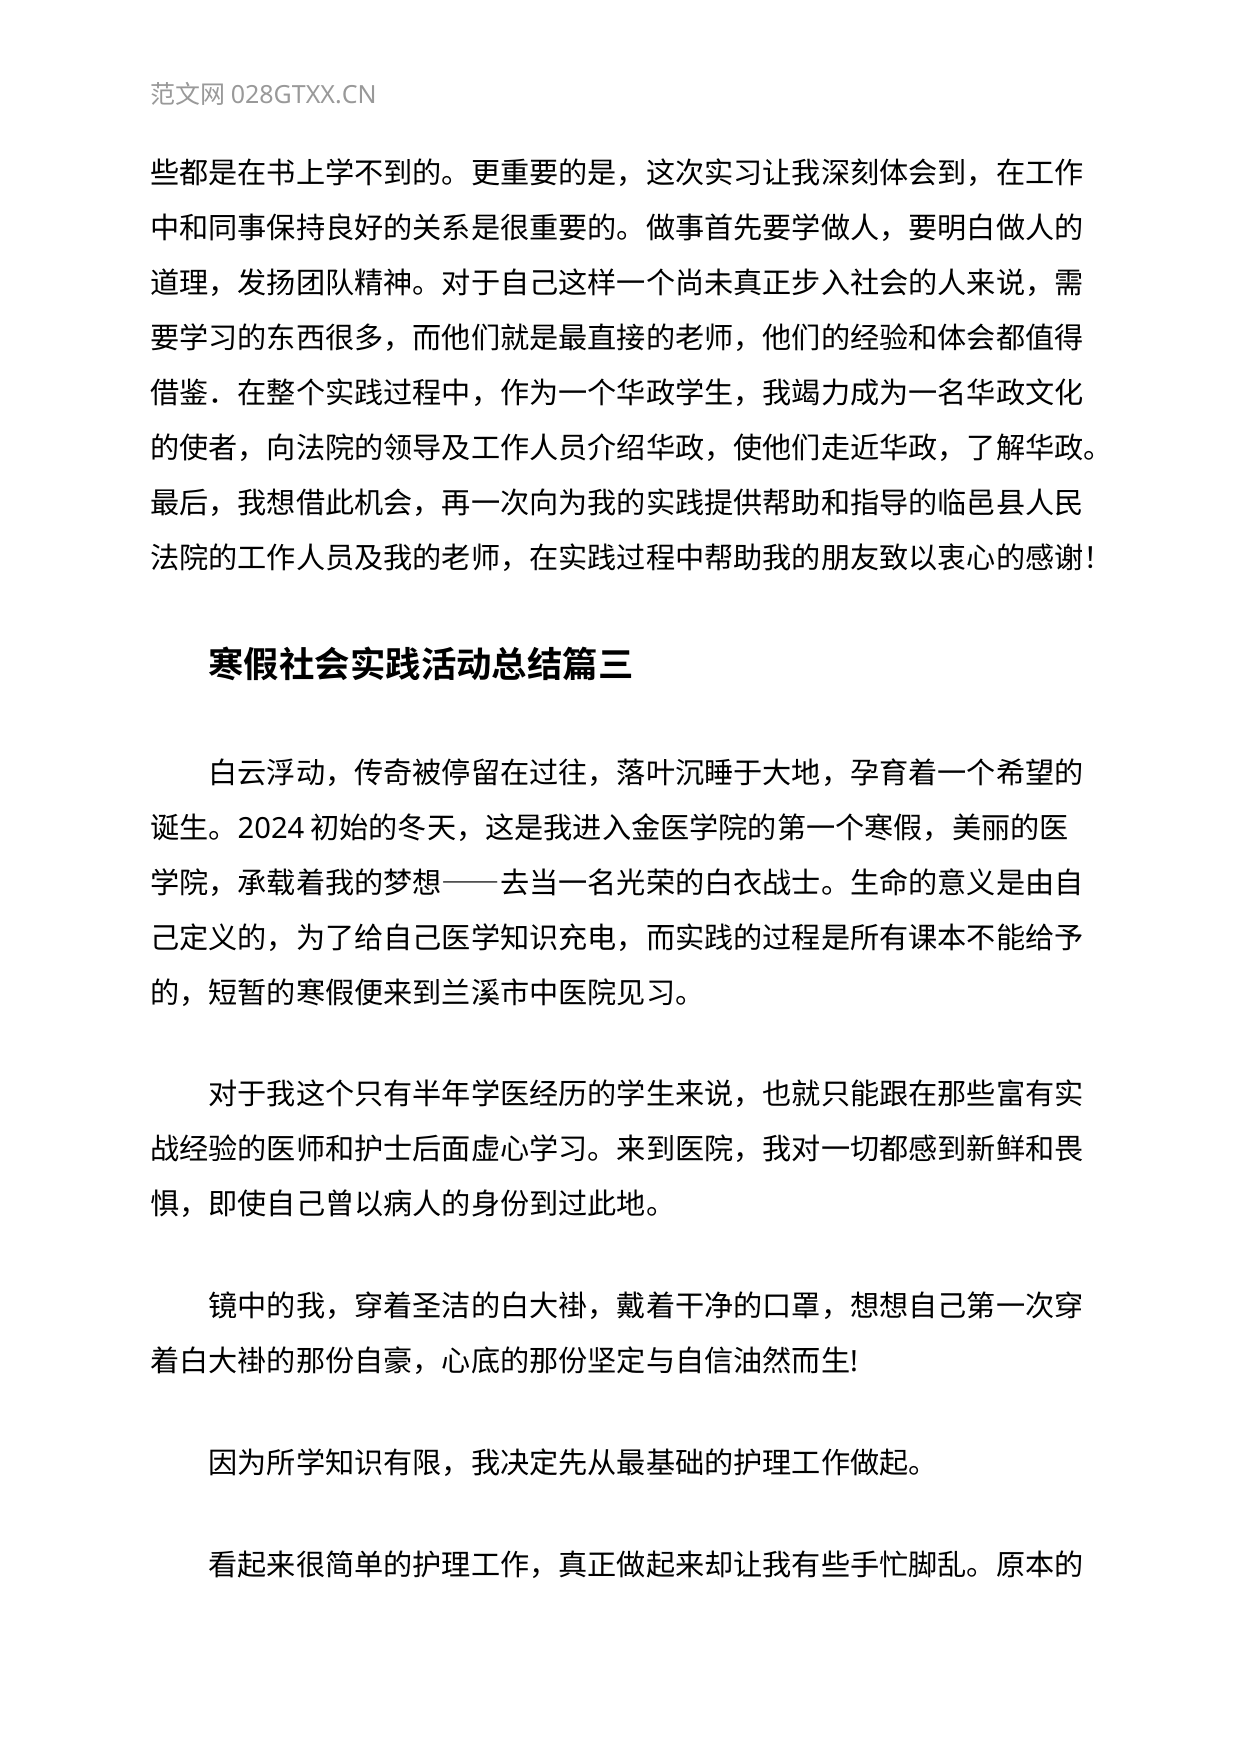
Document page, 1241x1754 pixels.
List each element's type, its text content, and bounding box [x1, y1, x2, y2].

text 对于我这个只有半年学医经历的学生来说，也就只能跟在那些富有实战经验的医师和护士后面虚心学习。来到医院，我对一切都感到新鲜和畏惧，即使自己曾以病人的身份到过此地。 [150, 1071, 1090, 1223]
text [150, 150, 1090, 577]
text 寒假社会实践活动总结篇三 [150, 636, 1090, 687]
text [150, 1541, 1090, 1583]
text 因为所学知识有限，我决定先从最基础的护理工作做起。 [150, 1439, 1090, 1482]
text 镜中的我，穿着圣洁的白大褂，戴着干净的口罩，想想自己第一次穿着白大褂的那份自豪，心底的那份坚定与自信油然而生! [150, 1282, 1090, 1380]
text 白云浮动，传奇被停留在过往，落叶沉睡于大地，孕育着一个希望的诞生。2024初始的冬天，这是我进入金医学院的第一个寒假，美丽的医学院，承载着我的梦想——去当一名光荣的白衣战士。生命的意义是由自己定义的，为了给自己医学知识充电，而实践的过程是所有课本不能给予的，短暂的寒假便来到兰溪市中医院见习。 [150, 749, 1090, 1011]
